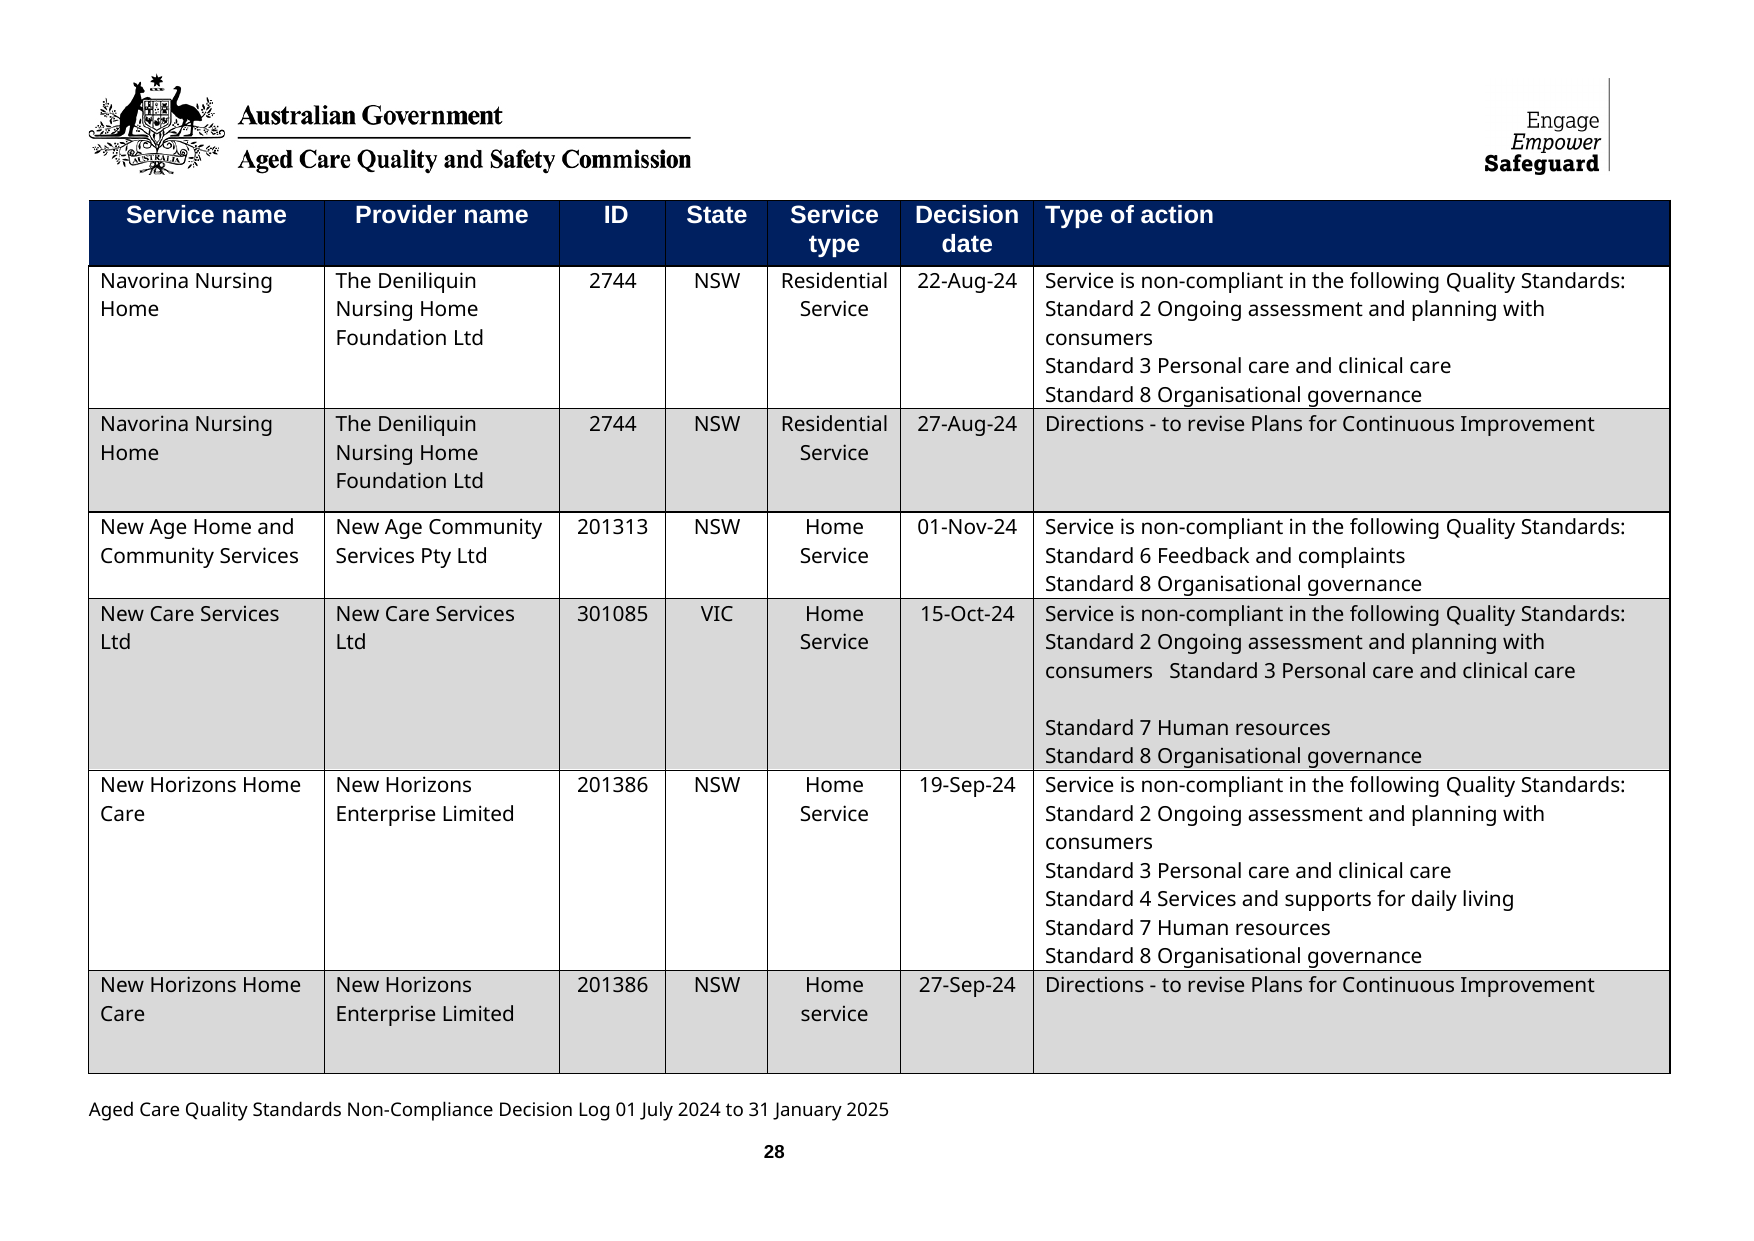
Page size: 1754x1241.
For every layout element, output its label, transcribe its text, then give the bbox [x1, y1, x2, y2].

table_cell The Deniliquin Nursing Home Foundation Ltd [325, 409, 559, 511]
table_cell Home Service [768, 513, 900, 598]
table_cell Residential Service [768, 409, 900, 511]
table_cell New Care Services Ltd [325, 599, 559, 769]
table_header Type of action [1034, 201, 1669, 265]
table_cell Service is non-compliant in the following Quality Standards: Standard 6 Feedback and complaints Standard 8 Organisational governance [1034, 513, 1669, 598]
table_cell Directions - to revise Plans for Continuous Improvement [1034, 971, 1669, 1073]
table_cell New Horizons Enterprise Limited [325, 971, 559, 1073]
table_header Provider name [325, 201, 559, 265]
table_cell NSW [666, 513, 767, 598]
table_cell 201386 [560, 971, 665, 1073]
table_cell Service is non-compliant in the following Quality Standards: Standard 2 Ongoing assessment and planning with consumers Standard 3 Personal care and clinical care Standard 7 Human resources Standard 8 Organisational governance [1034, 599, 1669, 769]
table_cell New Horizons Enterprise Limited [325, 771, 559, 969]
table_cell NSW [666, 771, 767, 969]
table_cell Service is non-compliant in the following Quality Standards: Standard 2 Ongoing assessment and planning with consumers Standard 3 Personal care and clinical care Standard 8 Organisational governance [1034, 267, 1669, 408]
table_cell 201313 [560, 513, 665, 598]
table_cell 27-Aug-24 [901, 409, 1033, 511]
table_cell NSW [666, 267, 767, 408]
table_cell 22-Aug-24 [901, 267, 1033, 408]
table_header ID [560, 201, 665, 265]
table_header Decision date [901, 201, 1033, 265]
table_header Service name [89, 201, 324, 265]
table_cell NSW [666, 971, 767, 1073]
table_cell 201386 [560, 771, 665, 969]
table_cell Directions - to revise Plans for Continuous Improvement [1034, 409, 1669, 511]
picture [88, 73, 691, 175]
table_header State [666, 201, 767, 265]
table_cell 15-Oct-24 [901, 599, 1033, 769]
table_cell VIC [666, 599, 767, 769]
table_header Service type [768, 201, 900, 265]
table_cell New Care Services Ltd [89, 599, 324, 769]
table_cell Service is non-compliant in the following Quality Standards: Standard 2 Ongoing assessment and planning with consumers Standard 3 Personal care and clinical care Standard 4 Services and supports for daily living Standard 7 Human resources Standard 8 Organisational governance [1034, 771, 1669, 969]
table_cell Home Service [768, 599, 900, 769]
table_cell Home service [768, 971, 900, 1073]
picture [1485, 78, 1610, 175]
table_cell New Age Home and Community Services [89, 513, 324, 598]
table_cell 27-Sep-24 [901, 971, 1033, 1073]
table_cell Home Service [768, 771, 900, 969]
table_cell Residential Service [768, 267, 900, 408]
table_cell Navorina Nursing Home [89, 409, 324, 511]
table_cell 19-Sep-24 [901, 771, 1033, 969]
table_cell The Deniliquin Nursing Home Foundation Ltd [325, 267, 559, 408]
table_cell 301085 [560, 599, 665, 769]
table_cell 2744 [560, 267, 665, 408]
table_cell NSW [666, 409, 767, 511]
table_cell New Horizons Home Care [89, 771, 324, 969]
table_cell New Horizons Home Care [89, 971, 324, 1073]
table_cell New Age Community Services Pty Ltd [325, 513, 559, 598]
table_cell Navorina Nursing Home [89, 267, 324, 408]
table_cell 01-Nov-24 [901, 513, 1033, 598]
table_cell 2744 [560, 409, 665, 511]
